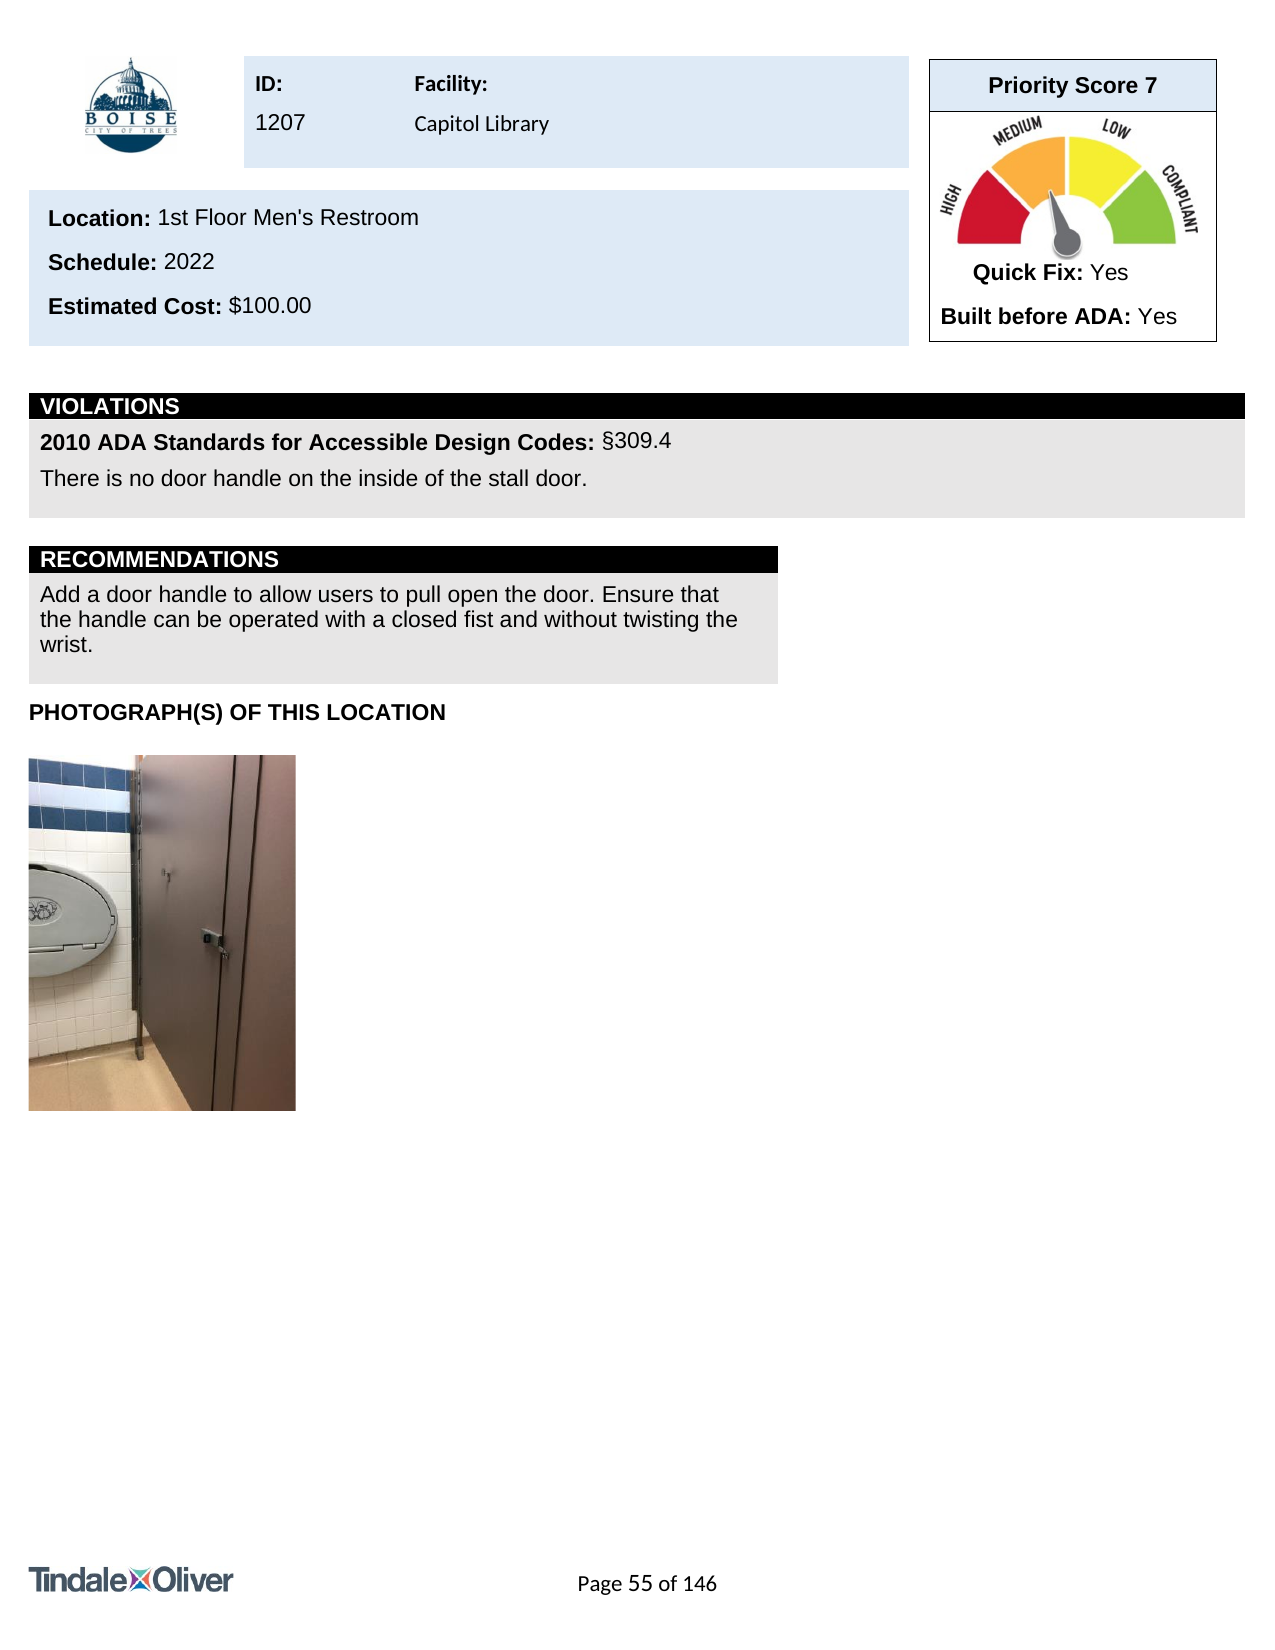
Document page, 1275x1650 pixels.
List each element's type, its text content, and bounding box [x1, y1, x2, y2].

picture [938, 112, 1202, 260]
table_cell Add a door handle to allow users to pull open the door. Ensure that the handle can be operated with a closed fist and without twisting the wrist. [29, 573, 778, 684]
picture [84, 56, 178, 154]
table_cell Quick Fix: Yes Built before ADA: Yes [930, 112, 1216, 341]
table_cell 2010 ADA Standards for Accessible Design Codes: §309.4 There is no door handle on the inside of the stall door. [29, 420, 1245, 518]
picture [28, 1566, 234, 1592]
table_header Priority Score 7 [930, 60, 1216, 111]
table_header Facility: Capitol Library [403, 56, 909, 168]
table_header [29, 56, 243, 168]
picture [28, 755, 296, 1111]
table_header ID: 1207 [244, 56, 403, 168]
subtitle PHOTOGRAPH(S) OF THIS LOCATION [28, 699, 1246, 725]
table_header Location: 1st Floor Men's Restroom Schedule: 2022 Estimated Cost: $100.00 [29, 190, 909, 346]
table_header RECOMMENDATIONS [29, 546, 778, 573]
table_header VIOLATIONS [29, 393, 1245, 419]
